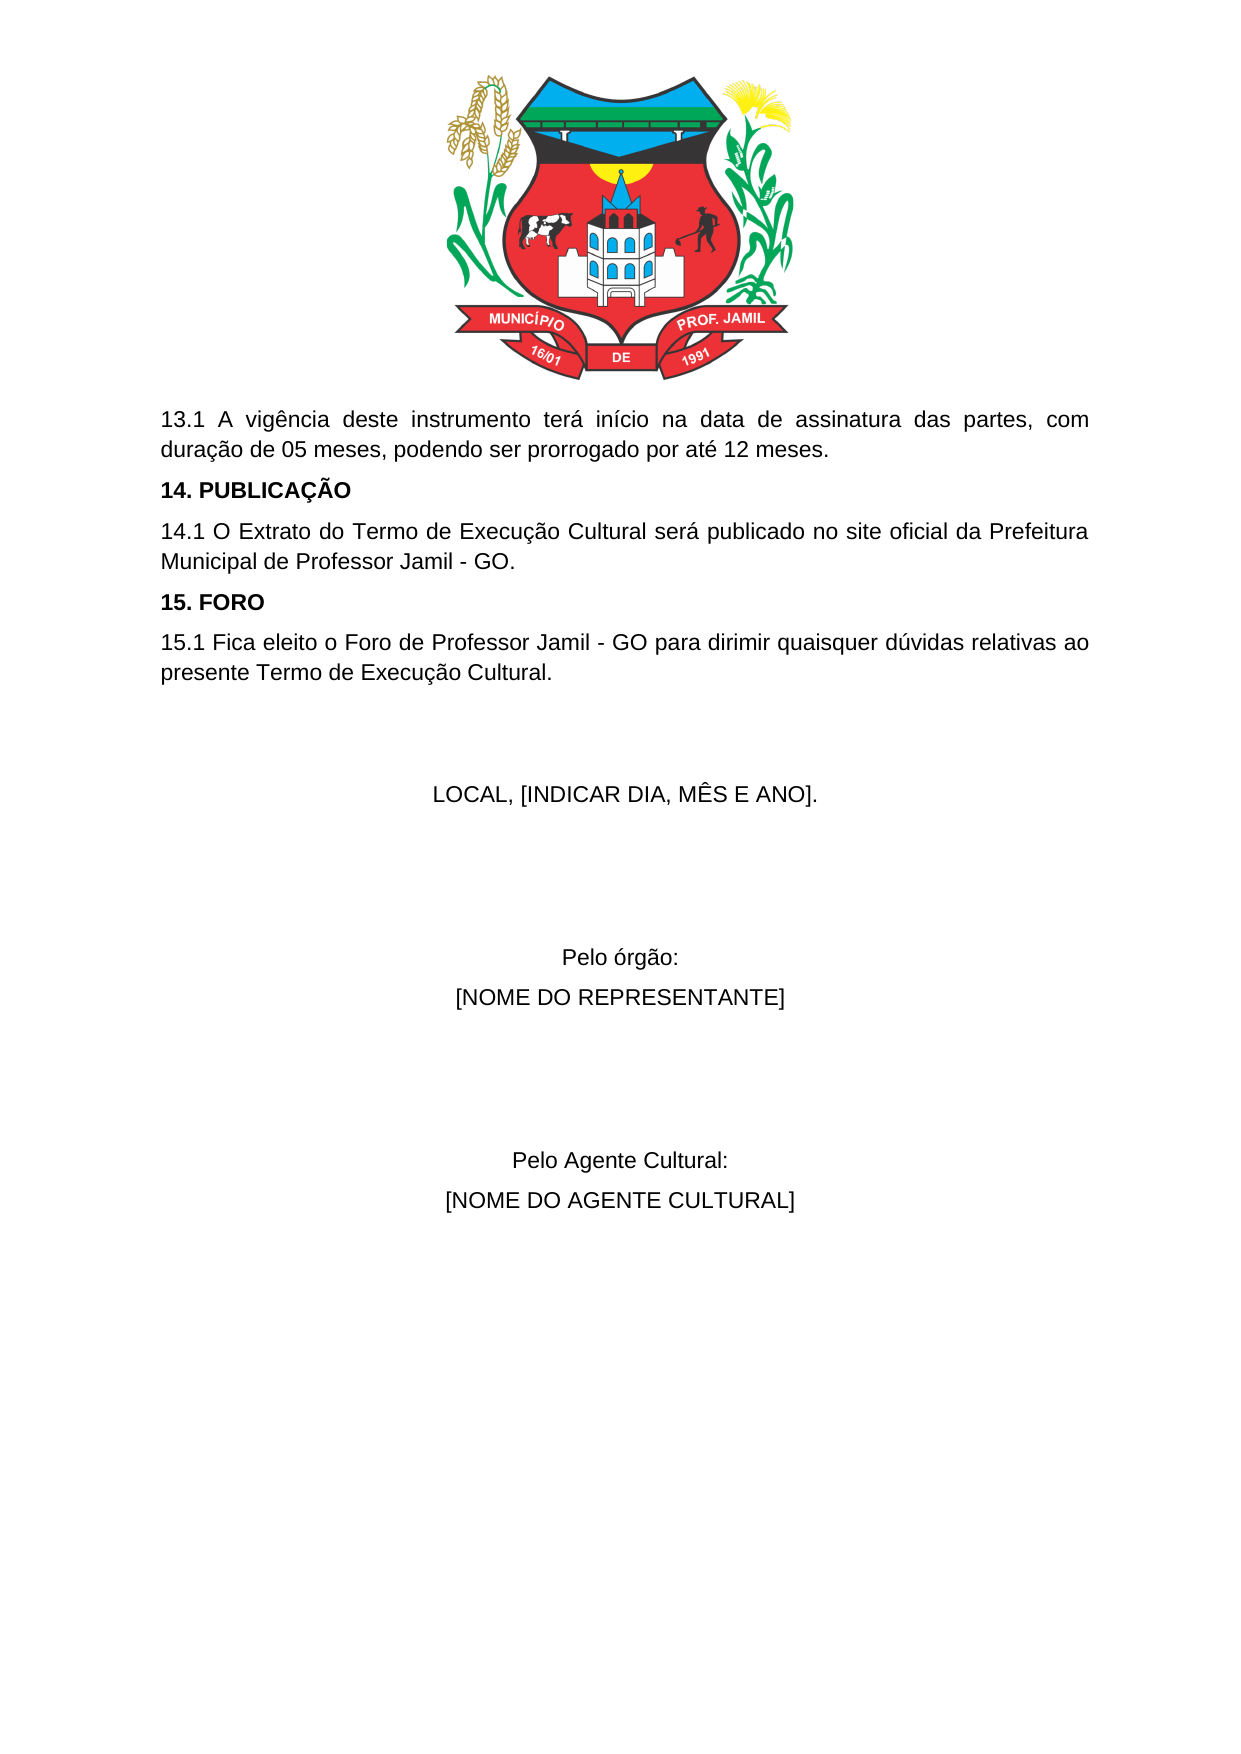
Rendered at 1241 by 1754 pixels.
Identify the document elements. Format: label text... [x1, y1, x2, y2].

text 15.1 Fica eleito o Foro de Professor Jamil - GO para dirimir quaisquer dúvidas relativas ao presente Termo de Execução Cultural. [160, 629, 1090, 686]
text Pelo órgão: [150, 944, 1090, 970]
text 15. FORO [160, 588, 1090, 615]
text [NOME DO REPRESENTANTE] [150, 984, 1090, 1011]
picture [446, 75, 794, 380]
text 14. PUBLICAÇÃO [160, 477, 1090, 503]
text 14.1 O Extrato do Termo de Execução Cultural será publicado no site oficial da Prefeitura Municipal de Professor Jamil - GO. [160, 518, 1090, 574]
text 13.1 A vigência deste instrumento terá início na data de assinatura das partes, com duração de 05 meses, podendo ser prorrogado por até 12 meses. [160, 406, 1090, 463]
text LOCAL, [INDICAR DIA, MÊS E ANO]. [160, 781, 1090, 807]
text [NOME DO AGENTE CULTURAL] [150, 1187, 1090, 1214]
text Pelo Agente Cultural: [150, 1147, 1090, 1173]
